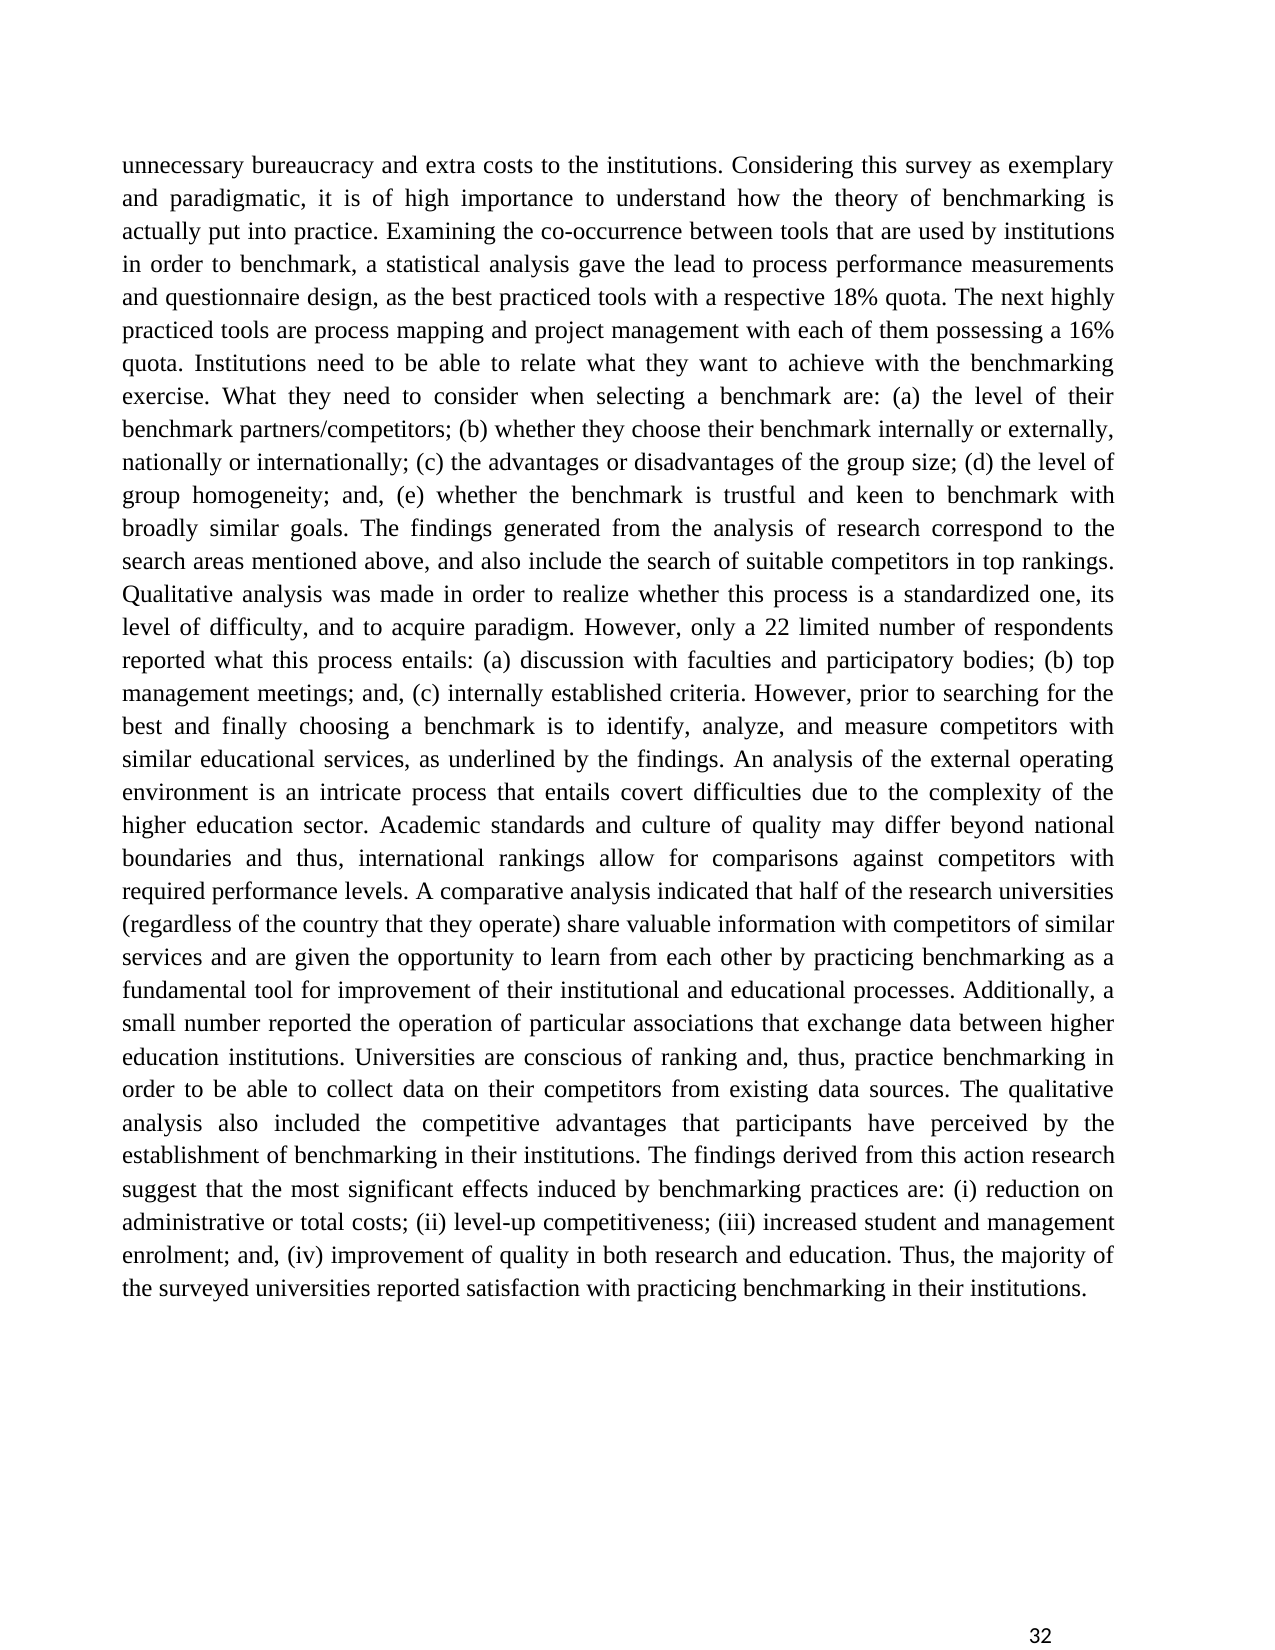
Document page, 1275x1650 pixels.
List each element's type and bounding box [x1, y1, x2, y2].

text [122, 150, 1116, 1301]
